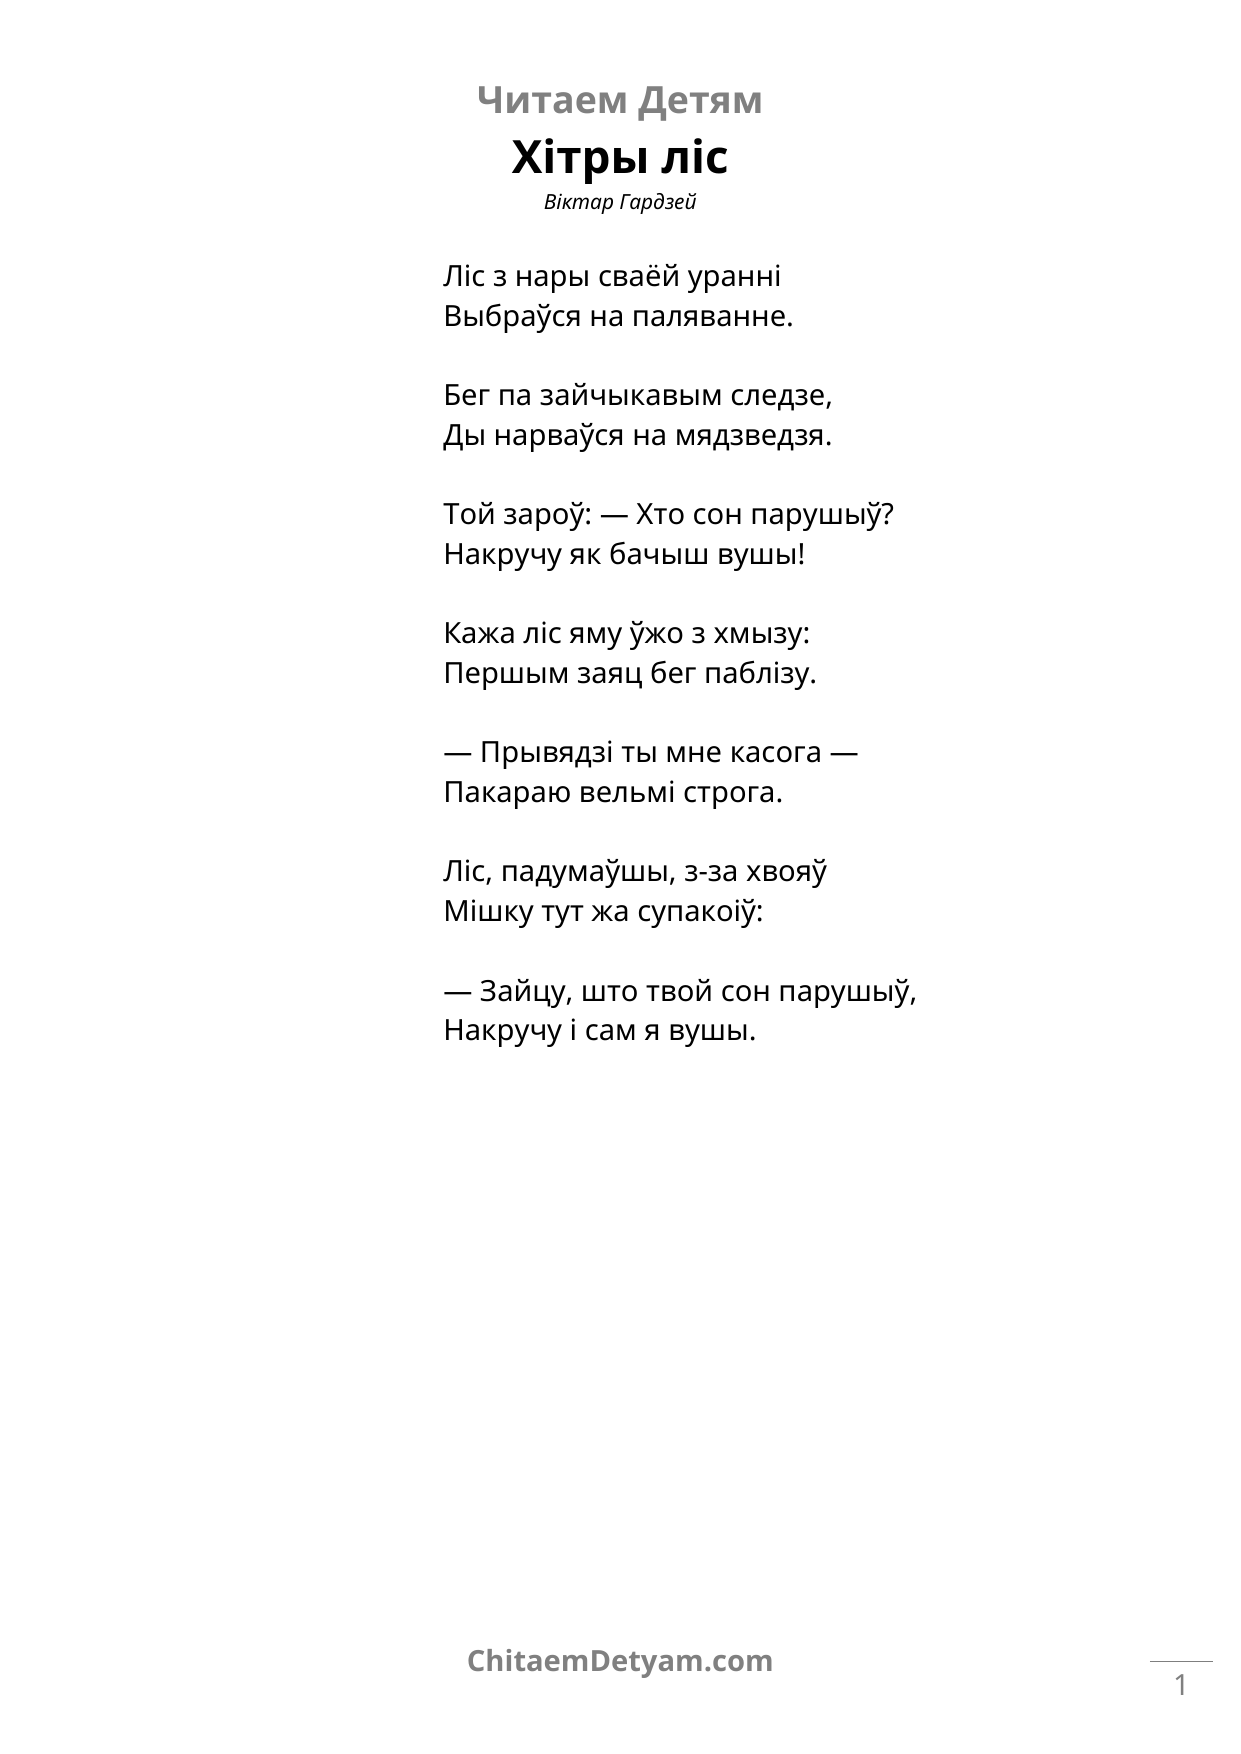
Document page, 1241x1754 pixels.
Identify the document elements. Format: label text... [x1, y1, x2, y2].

text — Зайцу, што твой сон парушыў, [443, 970, 1122, 1009]
text Кажа ліс яму ўжо з хмызу: [443, 613, 1122, 652]
text Бег па зайчыкавым следзе, [443, 374, 1122, 414]
text Выбраўся на паляванне. [443, 295, 1122, 335]
text Мішку тут жа супакоіў: [443, 890, 1122, 930]
text Ліс з нары сваёй уранні [443, 255, 1122, 295]
text Накручу і сам я вушы. [443, 1009, 1122, 1049]
text Пакараю вельмі строга. [443, 771, 1122, 811]
text Ды нарваўся на мядзведзя. [443, 414, 1122, 454]
text — Прывядзі ты мне касога — [443, 732, 1122, 771]
text Той зароў: — Хто сон парушыў? [443, 493, 1122, 533]
text Ліс, падумаўшы, з-за хвояў [443, 851, 1122, 890]
text Накручу як бачыш вушы! [443, 533, 1122, 573]
text Хітры ліс Віктар Гардзей [118, 125, 1122, 216]
text Першым заяц бег паблізу. [443, 652, 1122, 692]
